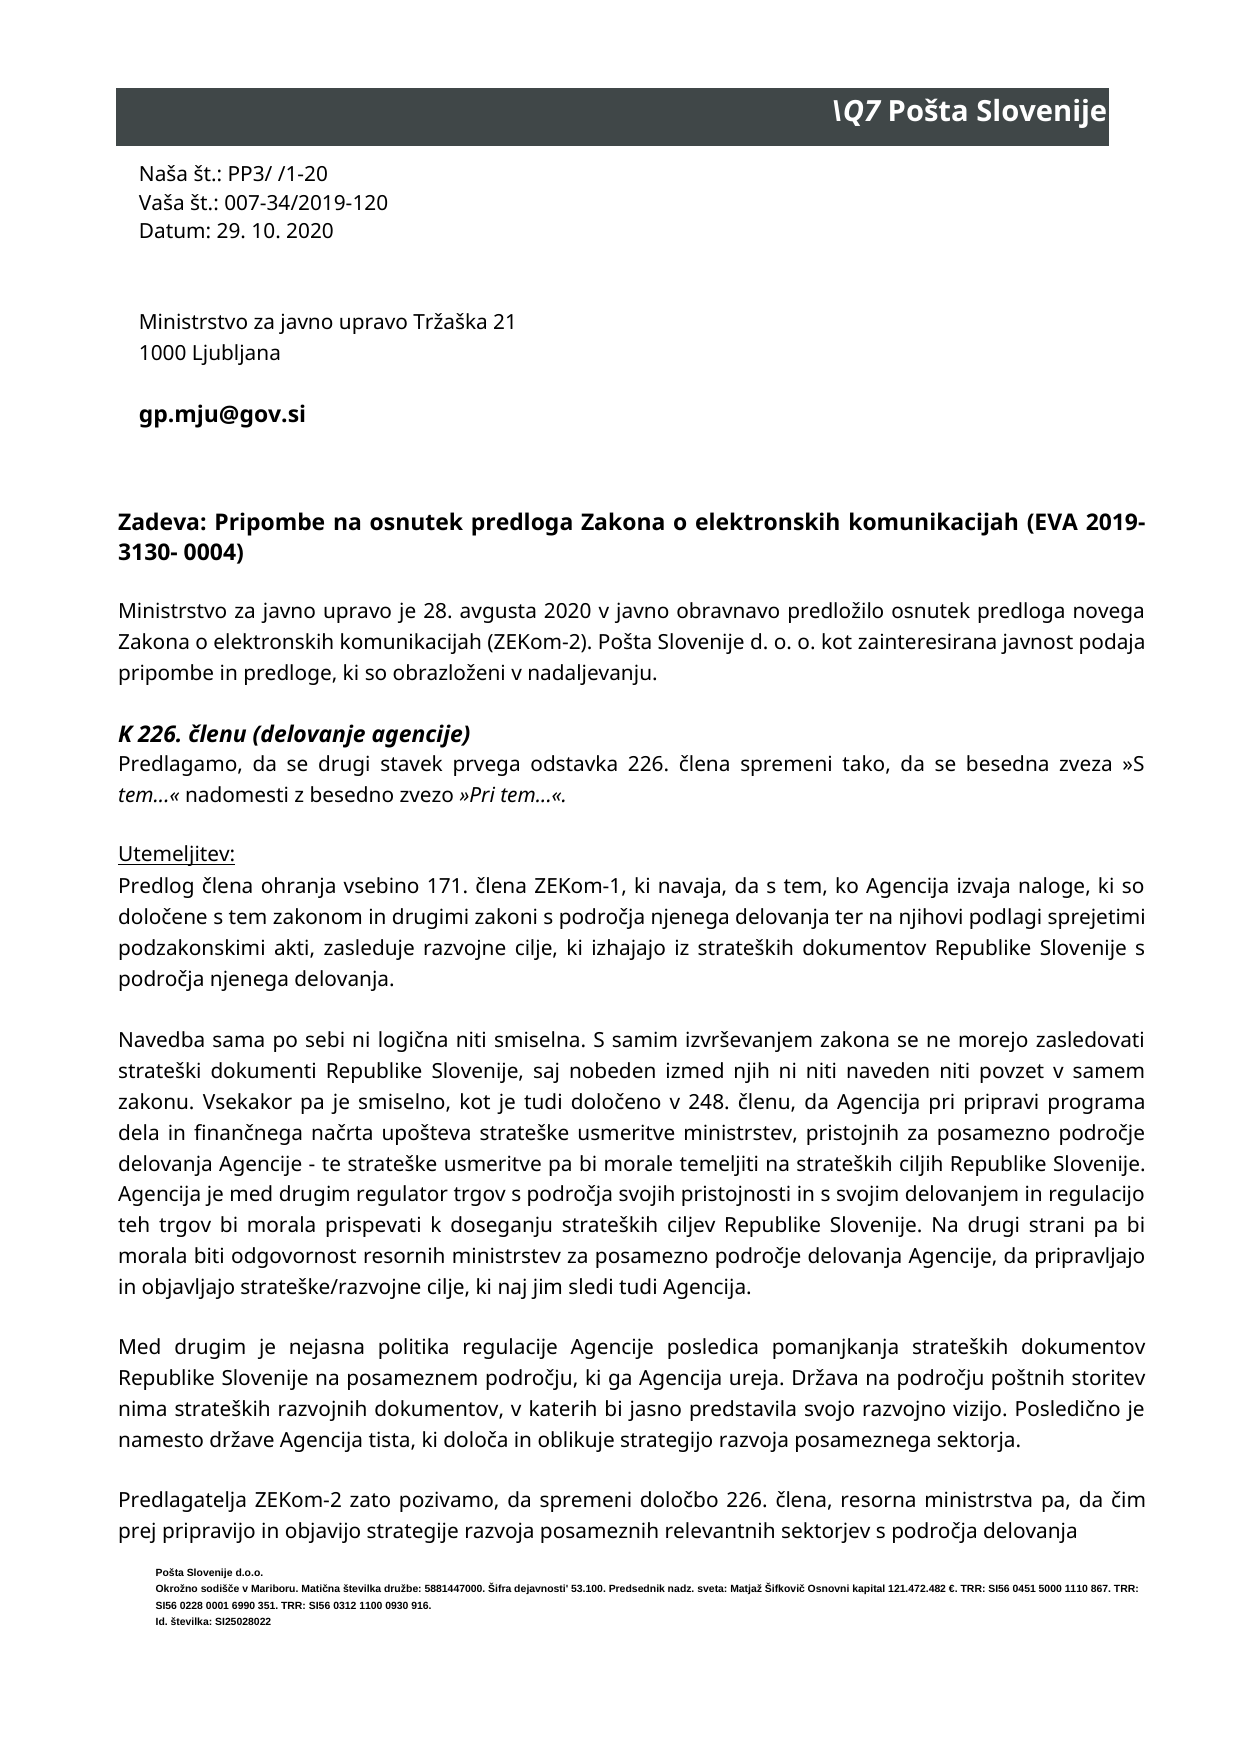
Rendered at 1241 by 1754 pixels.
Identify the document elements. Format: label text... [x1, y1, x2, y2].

text Okrožno sodišče v Mariboru. Matična številka družbe: 5881447000. Šifra dejavnosti' 53.100. Predsednik nadz. sveta: Matjaž Šifkovič Osnovni kapital 121.472.482 €. TRR: SI56 0451 5000 1110 867. TRR: SI56 0228 0001 6990 351. TRR: SI56 0312 1100 0930 916. [155, 1583, 1147, 1612]
text Predlog člena ohranja vsebino 171. člena ZEKom-1, ki navaja, da s tem, ko Agencija izvaja naloge, ki so določene s tem zakonom in drugimi zakoni s področja njenega delovanja ter na njihovi podlagi sprejetimi podzakonskimi akti, zasleduje razvojne cilje, ki izhajajo iz strateških dokumentov Republike Slovenije s področja njenega delovanja. [118, 871, 1147, 993]
text Datum: 29. 10. 2020 [139, 216, 1147, 245]
text gp.mju@gov.si [118, 398, 1147, 429]
subtitle \Q7 Pošta Slovenije [118, 90, 1107, 144]
text 1000 Ljubljana [118, 338, 1147, 366]
text Predlagamo, da se drugi stavek prvega odstavka 226. člena spremeni tako, da se besedna zveza »S tem...« nadomesti z besedno zvezo »Pri tem...«. [118, 749, 1147, 808]
text Vaša št.: 007-34/2019-120 [139, 188, 1147, 216]
subtitle K 226. členu (delovanje agencije) [118, 718, 1147, 749]
text Zadeva: Pripombe na osnutek predloga Zakona o elektronskih komunikacijah (EVA 2019-3130- 0004) [118, 506, 1147, 567]
text Predlagatelja ZEKom-2 zato pozivamo, da spremeni določbo 226. člena, resorna ministrstva pa, da čim prej pripravijo in objavijo strategije razvoja posameznih relevantnih sektorjev s področja delovanja [118, 1485, 1147, 1545]
text Navedba sama po sebi ni logična niti smiselna. S samim izvrševanjem zakona se ne morejo zasledovati strateški dokumenti Republike Slovenije, saj nobeden izmed njih ni niti naveden niti povzet v samem zakonu. Vsekakor pa je smiselno, kot je tudi določeno v 248. členu, da Agencija pri pripravi programa dela in finančnega načrta upošteva strateške usmeritve ministrstev, pristojnih za posamezno področje delovanja Agencije - te strateške usmeritve pa bi morale temeljiti na strateških ciljih Republike Slovenije. Agencija je med drugim regulator trgov s področja svojih pristojnosti in s svojim delovanjem in regulacijo teh trgov bi morala prispevati k doseganju strateških ciljev Republike Slovenije. Na drugi strani pa bi morala biti odgovornost resornih ministrstev za posamezno področje delovanja Agencije, da pripravljajo in objavljajo strateške/razvojne cilje, ki naj jim sledi tudi Agencija. [118, 1025, 1147, 1301]
text Naša št.: PP3/ /1-20 [139, 159, 1147, 188]
text Utemeljitev: [118, 839, 1147, 868]
text Ministrstvo za javno upravo Tržaška 21 [139, 307, 1147, 336]
text Med drugim je nejasna politika regulacije Agencije posledica pomanjkanja strateških dokumentov Republike Slovenije na posameznem področju, ki ga Agencija ureja. Država na področju poštnih storitev nima strateških razvojnih dokumentov, v katerih bi jasno predstavila svojo razvojno vizijo. Posledično je namesto države Agencija tista, ki določa in oblikuje strategijo razvoja posameznega sektorja. [118, 1332, 1147, 1454]
text Ministrstvo za javno upravo je 28. avgusta 2020 v javno obravnavo predložilo osnutek predloga novega Zakona o elektronskih komunikacijah (ZEKom-2). Pošta Slovenije d. o. o. kot zainteresirana javnost podaja pripombe in predloge, ki so obrazloženi v nadaljevanju. [118, 596, 1147, 686]
